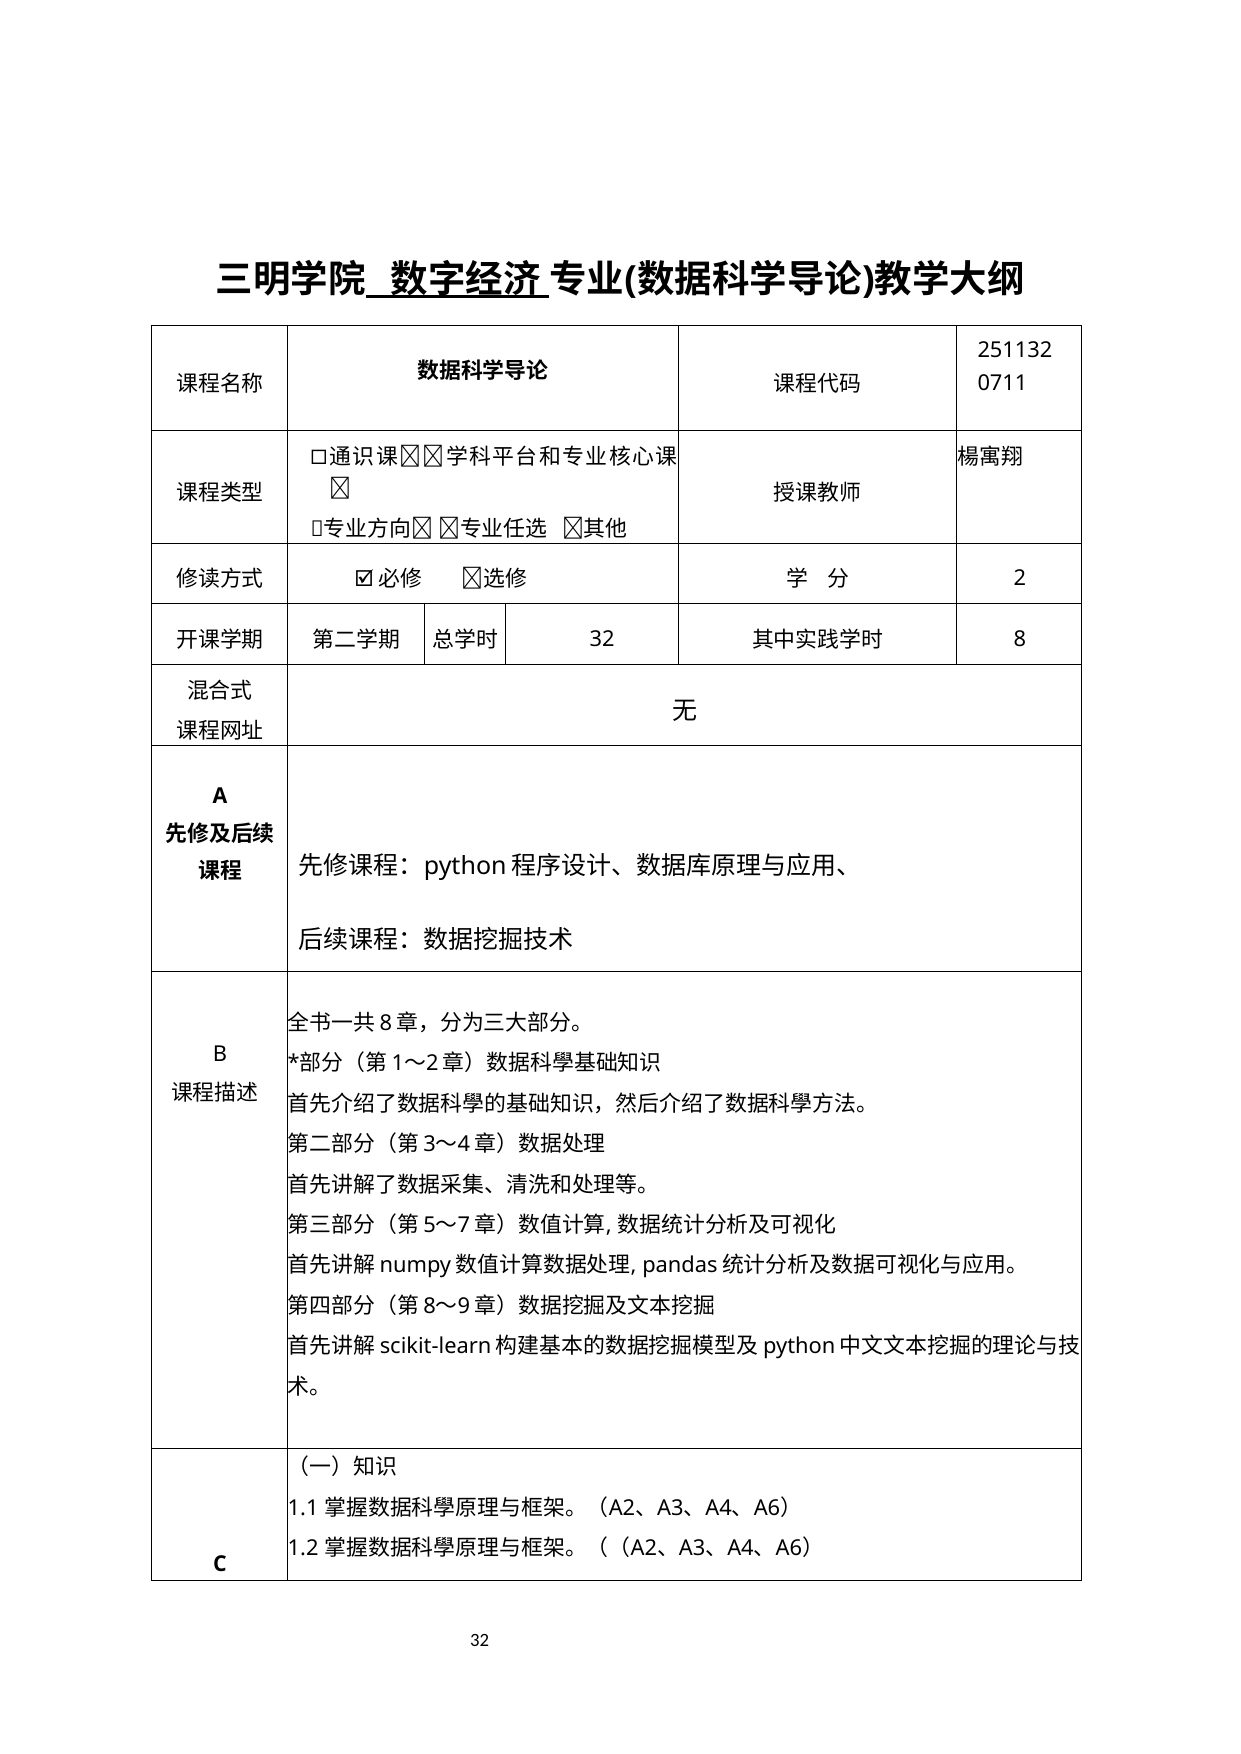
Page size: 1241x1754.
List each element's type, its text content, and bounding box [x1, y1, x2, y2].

table_cell 楊寓翔 [957, 431, 1081, 543]
table_cell 8 [957, 604, 1081, 664]
table_cell 32 [506, 604, 678, 664]
table_cell 课程类型 [152, 431, 287, 543]
table_cell A 先修及后续 课程 [152, 746, 287, 971]
table_cell B 课程描述 [152, 972, 287, 1448]
table_header 2511320711 [957, 326, 1081, 430]
table_header 数据科学导论 [288, 326, 678, 430]
table_cell 无 [288, 665, 1081, 745]
table_cell 开课学期 [152, 604, 287, 664]
table_cell 学 分 [679, 544, 956, 602]
table_cell 授课教师 [679, 431, 956, 543]
table_cell 先修课程：python程序设计、数据库原理与应用、 后续课程：数据挖掘技术 [288, 746, 1081, 971]
table_cell 2 [957, 544, 1081, 602]
text 三明学院 数字经济 专业(数据科学导论)教学大纲 [187, 243, 1053, 308]
table_cell 其中实践学时 [679, 604, 956, 664]
table_cell 必修 选修 [288, 544, 678, 602]
table_cell 全书一共8章，分为三大部分。 *部分（第1～2章）数据科學基础知识 首先介绍了数据科學的基础知识，然后介绍了数据科學方法。 第二部分（第3～4章）数据处理 首先讲解了数据采集、清洗和处理等。 第三部分（第5～7章）数值计算, 数据统计分析及可视化 首先讲解numpy数值计算数据处理, pandas统计分析及数据可视化与应用。 第四部分（第8～9章）数据挖掘及文本挖掘 首先讲解scikit-learn构建基本的数据挖掘模型及python中文文本挖掘的理论与技术。 [288, 972, 1081, 1448]
table_cell C 课程目标 [152, 1449, 287, 1579]
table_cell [288, 1449, 1081, 1579]
table_cell 通识课学科平台和专业核心课 专业方向 专业任选 其他 [288, 431, 678, 543]
table_cell 混合式 课程网址 [152, 665, 287, 745]
table_header 课程名称 [152, 326, 287, 430]
table_cell 修读方式 [152, 544, 287, 602]
table_cell 第二学期 [288, 604, 424, 664]
table_header 课程代码 [679, 326, 956, 430]
table_cell 总学时 [425, 604, 505, 664]
